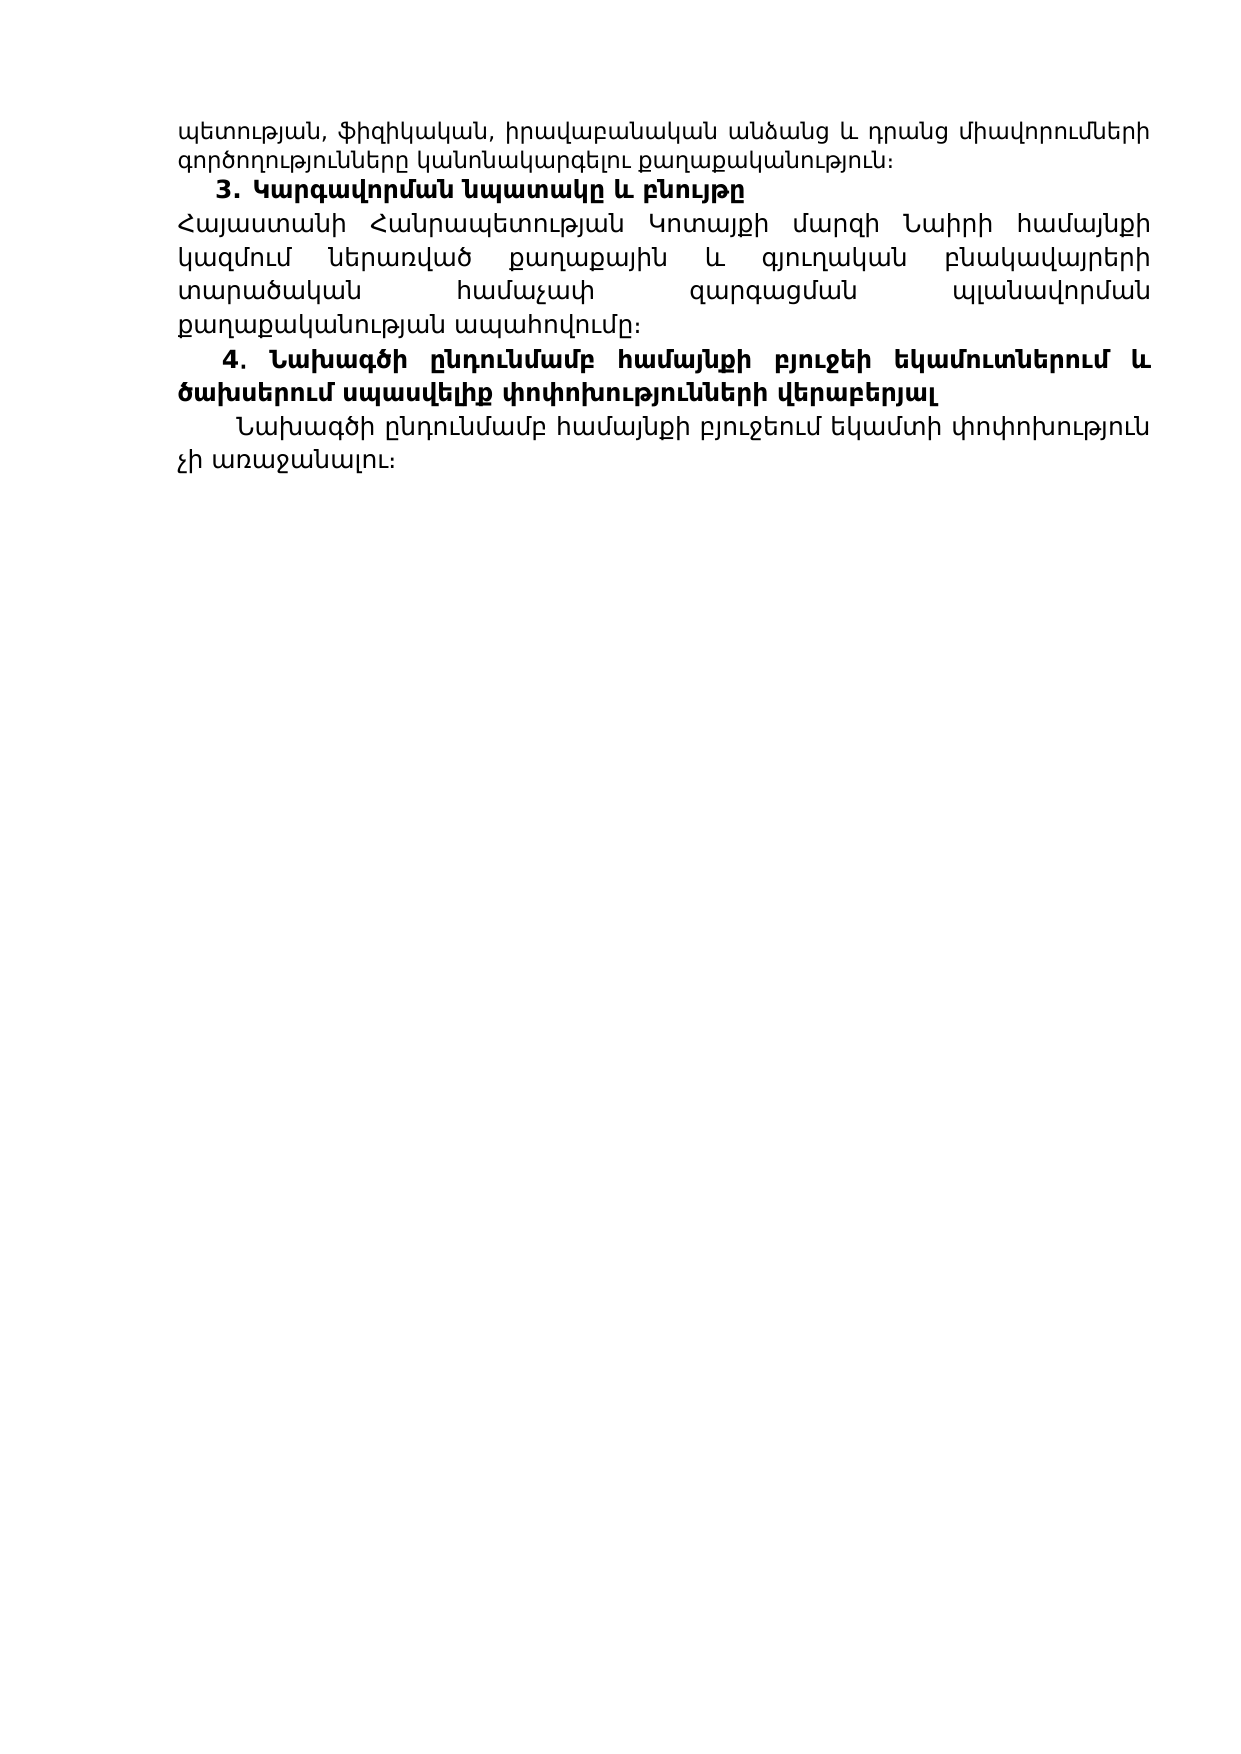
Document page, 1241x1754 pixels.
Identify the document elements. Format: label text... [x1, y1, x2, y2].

list Կարգավորման նպատակը և բնույթը [215, 176, 1152, 205]
text Հայաստանի Հանրապետության Կոտայքի մարզի Նաիրի համայնքի կազմում ներառված քաղաքային և գյուղական բնակավայրերի տարածական համաչափ զարգացման պլանավորման քաղաքականության ապահովումը։ [177, 209, 1152, 339]
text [177, 118, 1152, 173]
text 4․ Նախագծի ընդունմամբ համայնքի բյուջեի եկամուտներում և ծախսերում սպասվելիք փոփոխությունների վերաբերյալ [177, 343, 1152, 408]
text Նախագծի ընդունմամբ համայնքի բյուջեում եկամտի փոփոխություն չի առաջանալու։ [177, 412, 1152, 475]
